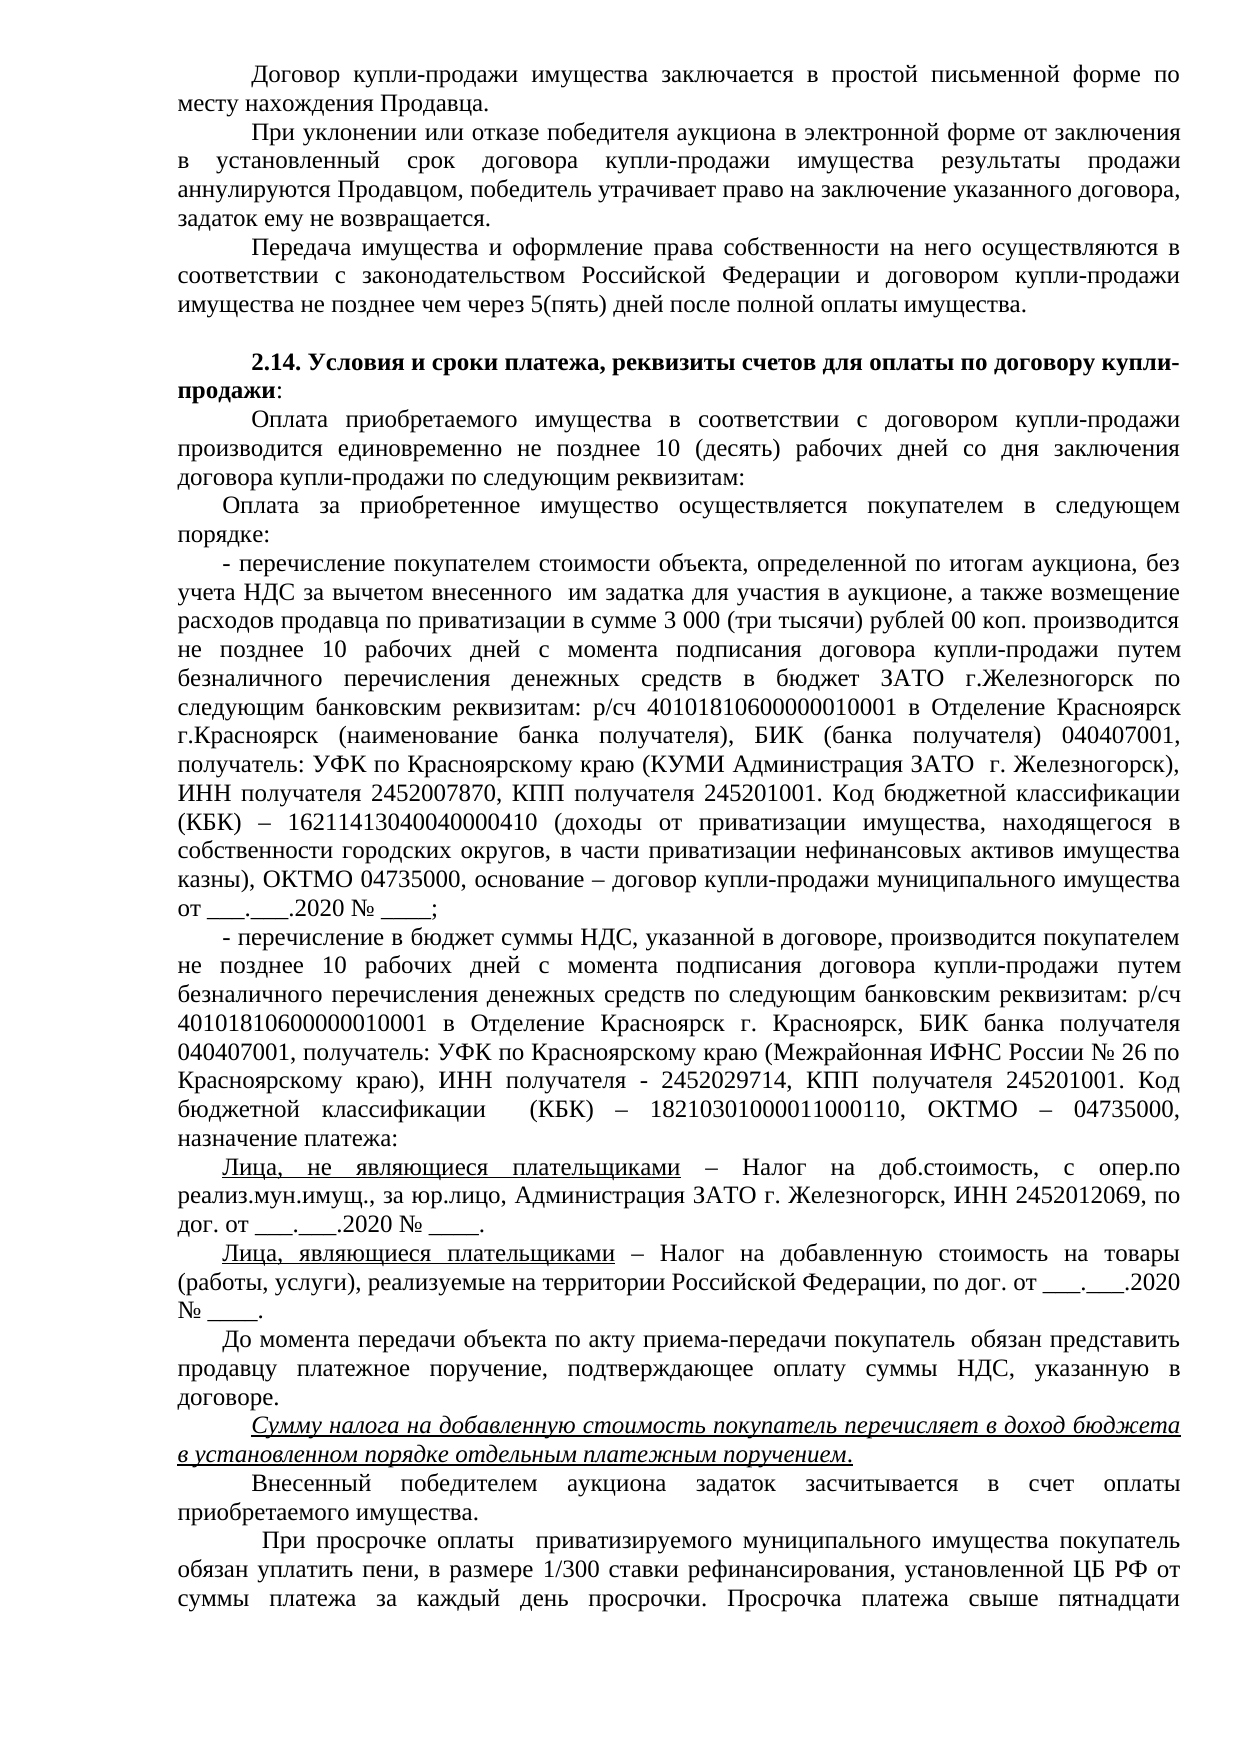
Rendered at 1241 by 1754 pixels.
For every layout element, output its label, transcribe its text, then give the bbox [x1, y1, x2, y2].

text При уклонении или отказе победителя аукциона в электронной форме от заключения в установленный срок договора купли-продажи имущества результаты продажи аннулируются Продавцом, победитель утрачивает право на заключение указанного договора, задаток ему не возвращается. [177, 117, 1181, 232]
text Внесенный победителем аукциона задаток засчитывается в счет оплаты приобретаемого имущества. [177, 1468, 1181, 1525]
text Договор купли-продажи имущества заключается в простой письменной форме по месту нахождения Продавца. [177, 59, 1181, 117]
text - перечисление в бюджет суммы НДС, указанной в договоре, производится покупателем не позднее 10 рабочих дней с момента подписания договора купли-продажи путем безналичного перечисления денежных средств по следующим банковским реквизитам: р/сч 40101810600000010001 в Отделение Красноярск г. Красноярск, БИК банка получателя 040407001, получатель: УФК по Красноярскому краю (Межрайонная ИФНС России № 26 по Красноярскому краю), ИНН получателя - 2452029714, КПП получателя 245201001. Код бюджетной классификации (КБК) – 18210301000011000110, ОКТМО – 04735000, назначение платежа: [177, 922, 1181, 1152]
text До момента передачи объекта по акту приема-передачи покупатель обязан представить продавцу платежное поручение, подтверждающее оплату суммы НДС, указанную в договоре. [177, 1324, 1181, 1410]
text Лица, не являющиеся плательщиками – Налог на доб.стоимость, с опер.по реализ.мун.имущ., за юр.лицо, Администрация ЗАТО г. Железногорск, ИНН 2452012069, по дог. от ___.___.2020 № ____. [177, 1152, 1181, 1238]
text 2.14. Условия и сроки платежа, реквизиты счетов для оплаты по договору купли-продажи: [177, 347, 1181, 404]
text Оплата за приобретенное имущество осуществляется покупателем в следующем порядке: [177, 490, 1181, 548]
text Лица, являющиеся плательщиками – Налог на добавленную стоимость на товары (работы, услуги), реализуемые на территории Российской Федерации, по дог. от ___.___.2020 № ____. [177, 1238, 1181, 1324]
text Сумму налога на добавленную стоимость покупатель перечисляет в доход бюджета в установленном порядке отдельным платежным поручением. [177, 1410, 1181, 1468]
text Оплата приобретаемого имущества в соответствии с договором купли-продажи производится единовременно не позднее 10 (десять) рабочих дней со дня заключения договора купли-продажи по следующим реквизитам: [177, 404, 1181, 490]
text Передача имущества и оформление права собственности на него осуществляются в соответствии с законодательством Российской Федерации и договором купли-продажи имущества не позднее чем через 5(пять) дней после полной оплаты имущества. [177, 232, 1181, 318]
text - перечисление покупателем стоимости объекта, определенной по итогам аукциона, без учета НДС за вычетом внесенного им задатка для участия в аукционе, а также возмещение расходов продавца по приватизации в сумме 3 000 (три тысячи) рублей 00 коп. производится не позднее 10 рабочих дней с момента подписания договора купли-продажи путем безналичного перечисления денежных средств в бюджет ЗАТО г.Железногорск по следующим банковским реквизитам: р/сч 40101810600000010001 в Отделение Красноярск г.Красноярск (наименование банка получателя), БИК (банка получателя) 040407001, получатель: УФК по Красноярскому краю (КУМИ Администрация ЗАТО г. Железногорск), ИНН получателя 2452007870, КПП получателя 245201001. Код бюджетной классификации (КБК) – 16211413040040000410 (доходы от приватизации имущества, находящегося в собственности городских округов, в части приватизации нефинансовых активов имущества казны), ОКТМО 04735000, основание – договор купли-продажи муниципального имущества от ___.___.2020 № ____; [177, 548, 1181, 922]
